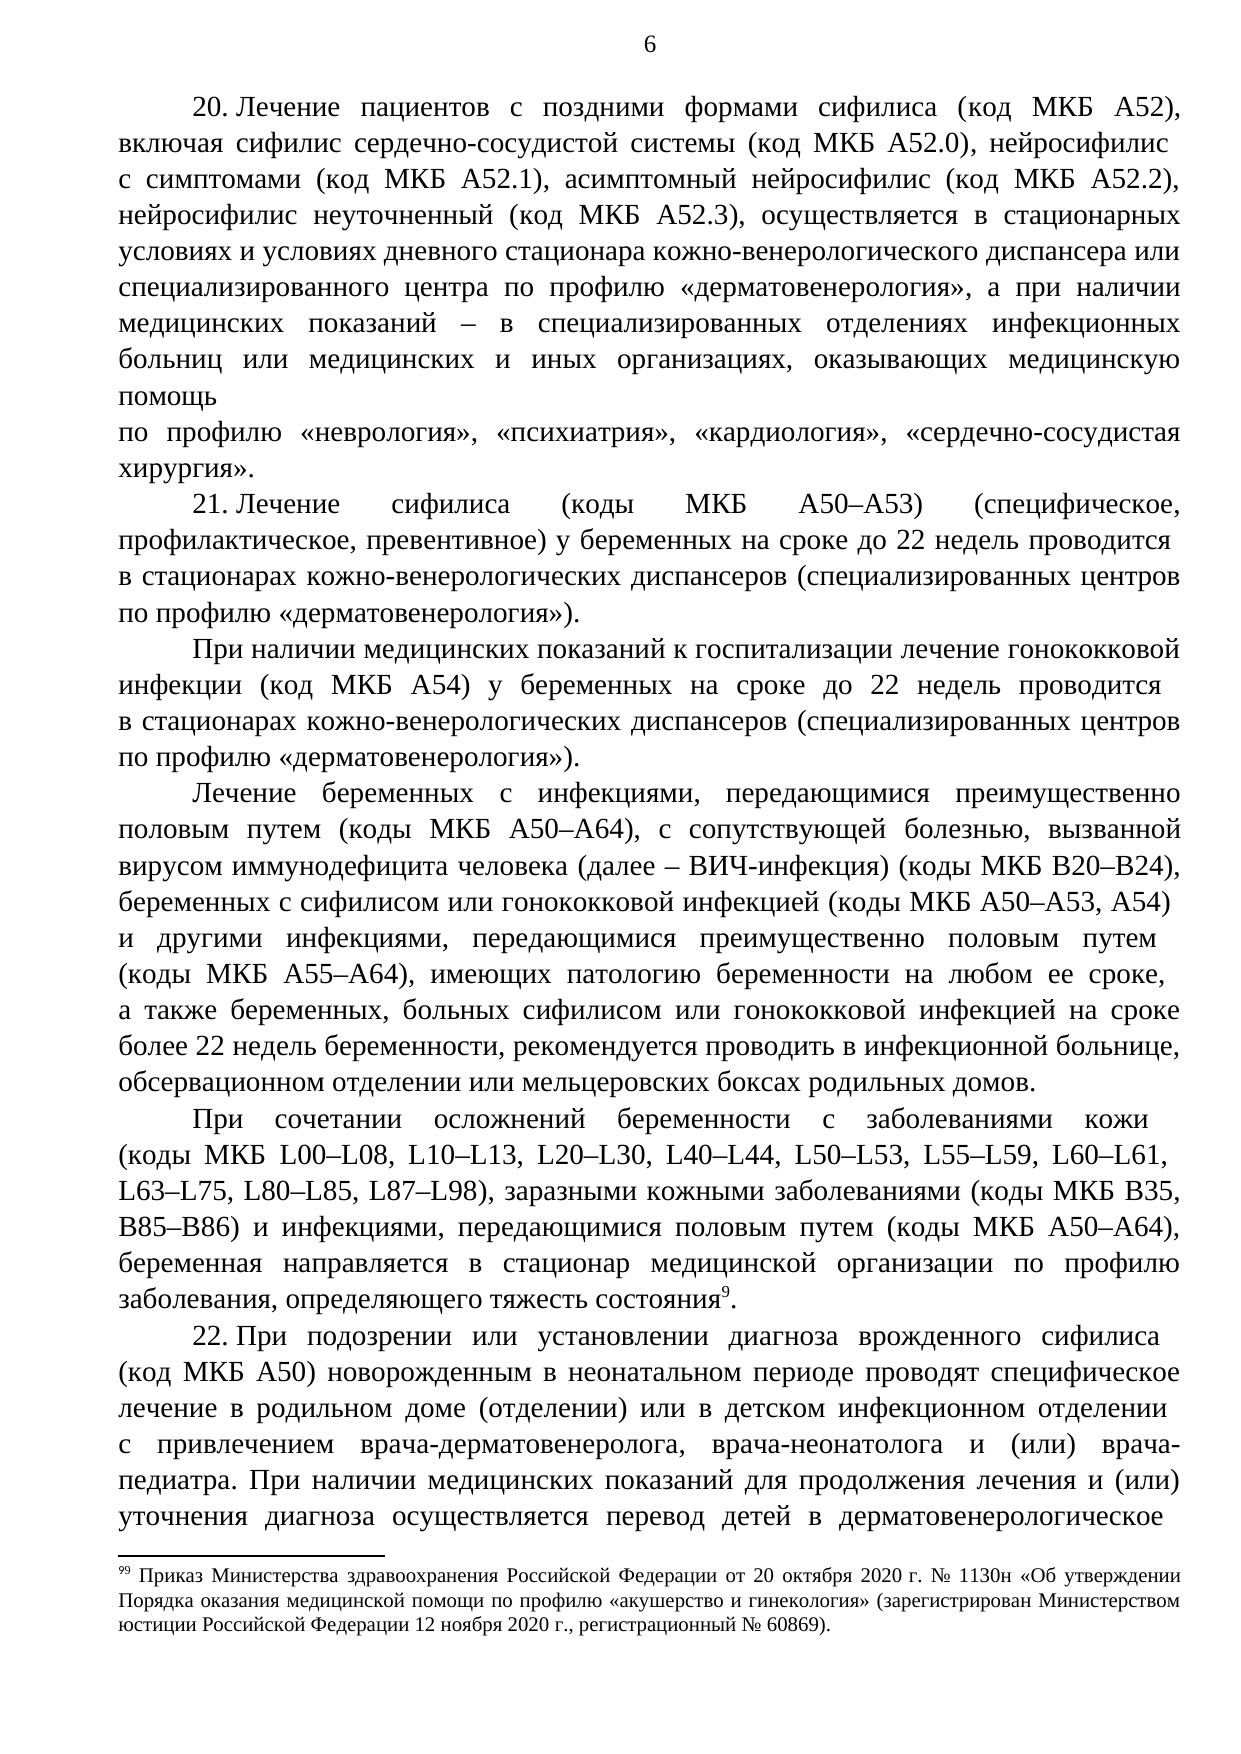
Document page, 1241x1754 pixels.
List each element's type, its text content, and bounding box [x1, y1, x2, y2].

text При сочетании осложнений беременности с заболеваниями кожи (коды МКБ L00–L08, L10–L13, L20–L30, L40–L44, L50–L53, L55–L59, L60–L61, L63–L75, L80–L85, L87–L98), заразными кожными заболеваниями (коды МКБ В35, В85–В86) и инфекциями, передающимися половым путем (коды МКБ A50–A64), беременная направляется в стационар медицинской организации по профилю заболевания, определяющего тяжесть состояния9. [118, 1101, 1181, 1315]
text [118, 1318, 1181, 1532]
text 21. Лечение сифилиса (коды МКБ А50–А53) (специфическое, профилактическое, превентивное) у беременных на сроке до 22 недель проводится в стационарах кожно-венерологических диспансеров (специализированных центров по профилю «дерматовенерология»). [118, 486, 1181, 628]
text При наличии медицинских показаний к госпитализации лечение гонококковой инфекции (код МКБ А54) у беременных на сроке до 22 недель проводится в стационарах кожно-венерологических диспансеров (специализированных центров по профилю «дерматовенерология»). [118, 631, 1181, 773]
text 20. Лечение пациентов с поздними формами сифилиса (код МКБ А52), включая сифилис сердечно-сосудистой системы (код МКБ А52.0), нейросифилис с симптомами (код МКБ А52.1), асимптомный нейросифилис (код МКБ А52.2), нейросифилис неуточненный (код МКБ А52.3), осуществляется в стационарных условиях и условиях дневного стационара кожно-венерологического диспансера или специализированного центра по профилю «дерматовенерология», а при наличии медицинских показаний – в специализированных отделениях инфекционных больниц или медицинских и иных организациях, оказывающих медицинскую помощь по профилю «неврология», «психиатрия», «кардиология», «сердечно-сосудистая хирургия». [118, 89, 1181, 484]
text Лечение беременных c инфекциями, передающимися преимущественно половым путем (коды МКБ A50–A64), с сопутствующей болезнью, вызванной вирусом иммунодефицита человека (далее – ВИЧ-инфекция) (коды МКБ В20–В24), беременных с сифилисом или гонококковой инфекцией (коды МКБ А50–А53, А54) и другими инфекциями, передающимися преимущественно половым путем (коды МКБ А55–А64), имеющих патологию беременности на любом ее сроке, а также беременных, больных сифилисом или гонококковой инфекцией на сроке более 22 недель беременности, рекомендуется проводить в инфекционной больнице, обсервационном отделении или мельцеровских боксах родильных домов. [118, 775, 1181, 1098]
